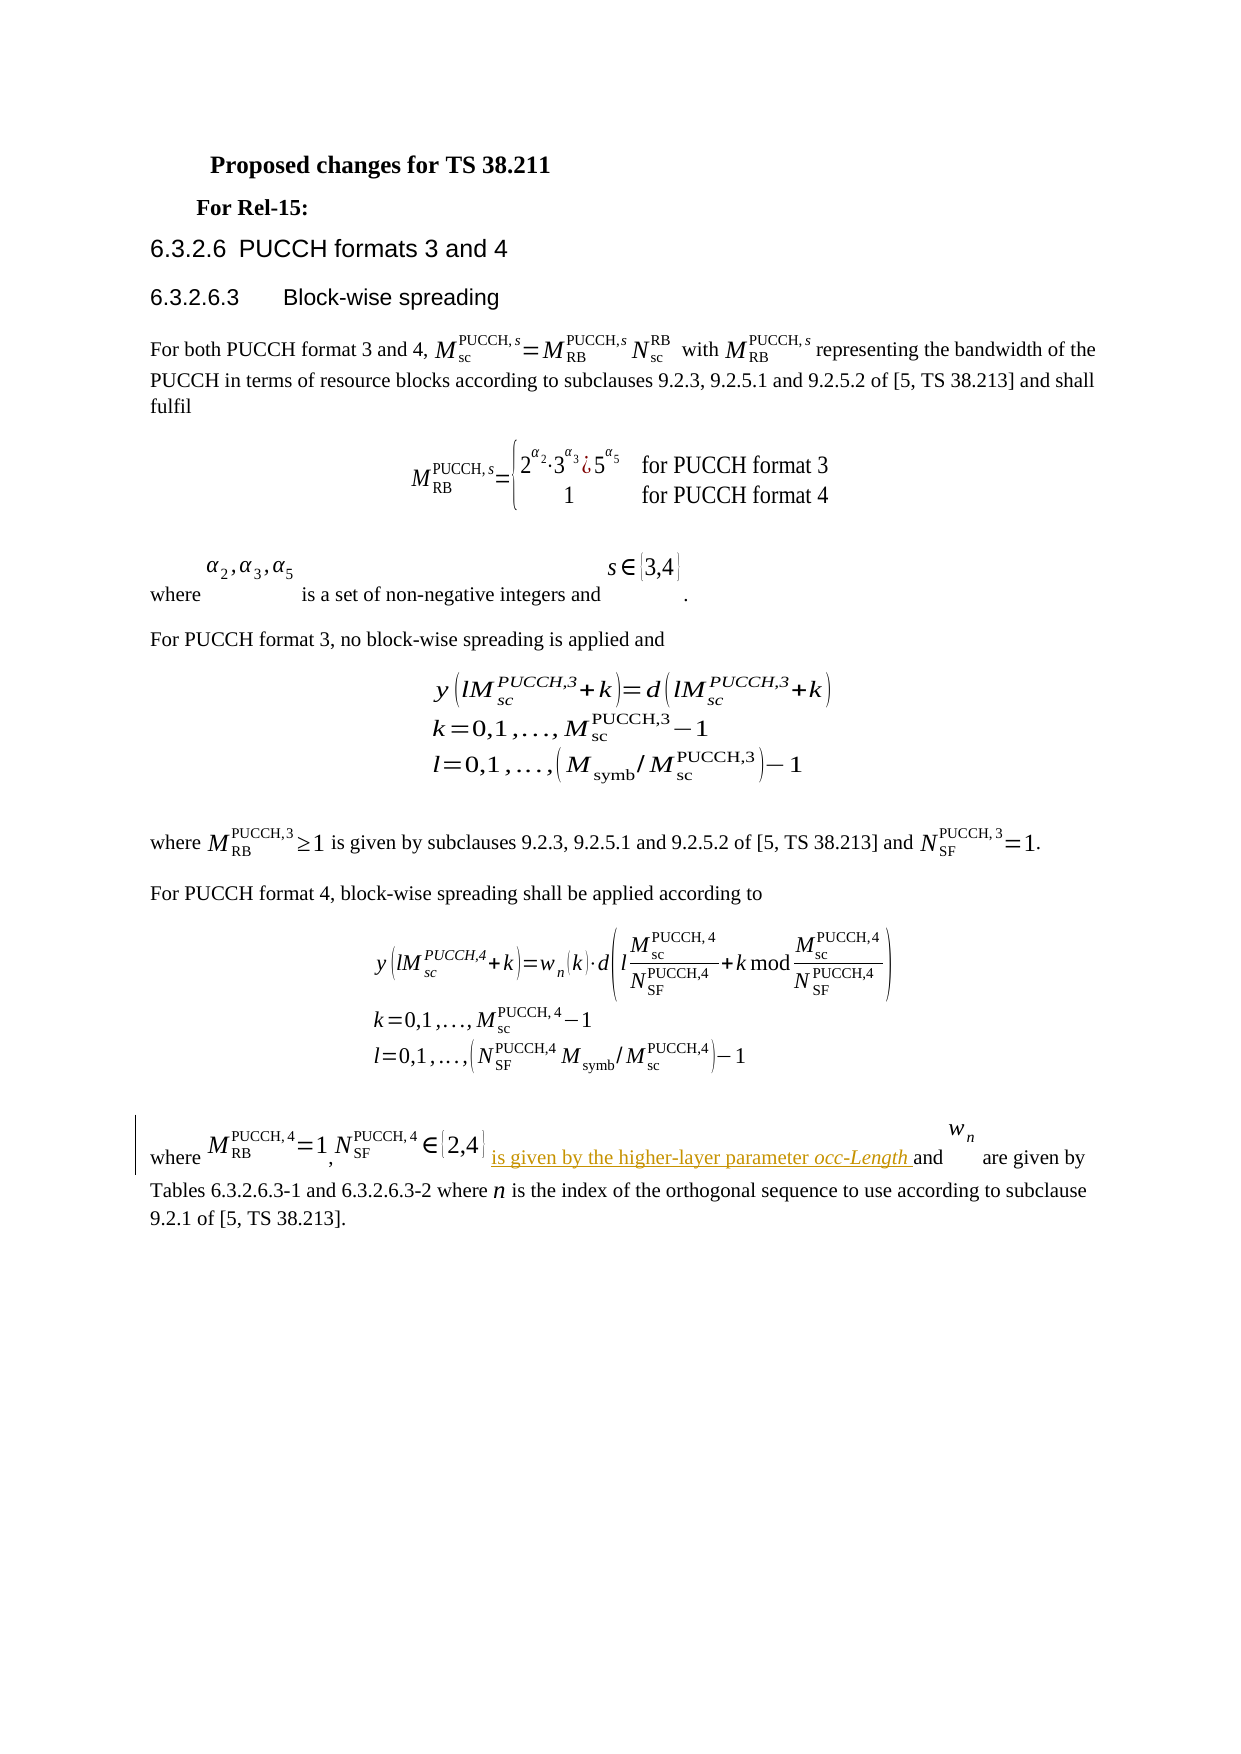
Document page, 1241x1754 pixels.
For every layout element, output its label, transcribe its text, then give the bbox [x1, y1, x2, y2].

text For PUCCH format 3, no block-wise spreading is applied and [150, 627, 1120, 651]
text For both PUCCH format 3 and 4, with representing the bandwidth of the PUCCH in terms of resource blocks according to subclauses 9.2.3, 9.2.5.1 and 9.2.5.2 of [5, TS 38.213] and shall fulfil [150, 331, 1120, 418]
text where is a set of non-negative integers and . [150, 551, 1120, 606]
text where , and are given by Tables 6.3.2.6.3-1 and 6.3.2.6.3-2 where is the index of the orthogonal sequence to use according to subclause 9.2.1 of [5, TS 38.213]. [150, 1115, 1120, 1230]
subtitle For Rel-15: [173, 193, 1120, 220]
text 6.3.2.6 PUCCH formats 3 and 4 [150, 234, 1120, 263]
subtitle Proposed changes for TS 38.211 [210, 150, 1120, 179]
text For PUCCH format 4, block-wise spreading shall be applied according to [150, 880, 1120, 904]
text 6.3.2.6.3 Block-wise spreading [150, 284, 1120, 311]
text where is given by subclauses 9.2.3, 9.2.5.1 and 9.2.5.2 of [5, TS 38.213] and . [150, 825, 1120, 860]
